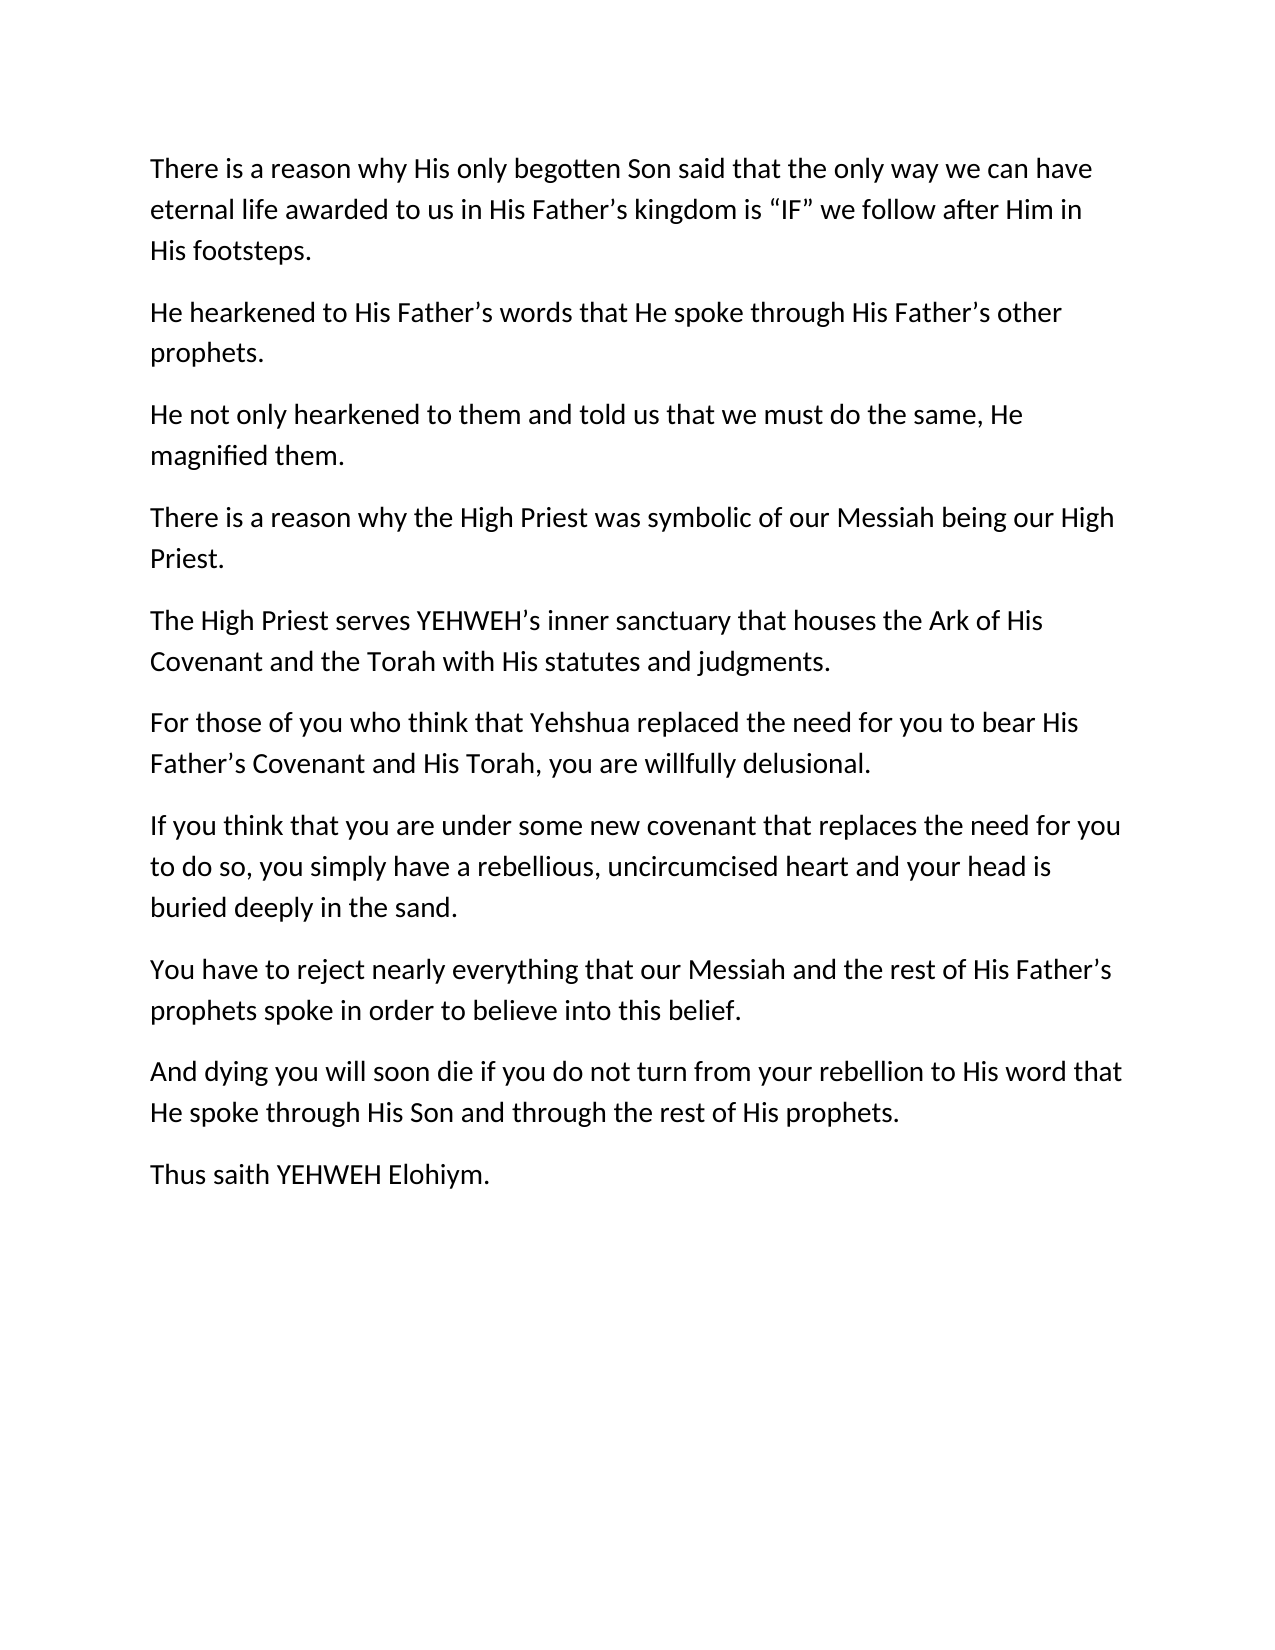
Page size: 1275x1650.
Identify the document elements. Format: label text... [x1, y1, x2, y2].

text There is a reason why His only begotten Son said that the only way we can have eternal life awarded to us in His Father’s kingdom is “IF” we follow after Him in His footsteps. [150, 150, 1125, 267]
text And dying you will soon die if you do not turn from your rebellion to His word that He spoke through His Son and through the rest of His prophets. [150, 1053, 1125, 1130]
text If you think that you are under some new covenant that replaces the need for you to do so, you simply have a rebellious, uncircumcised heart and your head is buried deeply in the sand. [150, 807, 1125, 925]
text He not only hearkened to them and told us that we must do the same, He magnified them. [150, 396, 1125, 473]
text You have to reject nearly everything that our Messiah and the rest of His Father’s prophets spoke in order to believe into this belief. [150, 951, 1125, 1027]
text Thus saith YEHWEH Elohiym. [150, 1156, 1125, 1192]
text For those of you who think that Yehshua replaced the need for you to bear His Father’s Covenant and His Torah, you are willfully delusional. [150, 704, 1125, 781]
text He hearkened to His Father’s words that He spoke through His Father’s other prophets. [150, 294, 1125, 370]
text The High Priest serves YEHWEH’s inner sanctuary that houses the Ark of His Covenant and the Torah with His statutes and judgments. [150, 602, 1125, 678]
text There is a reason why the High Priest was symbolic of our Messiah being our High Priest. [150, 499, 1125, 576]
